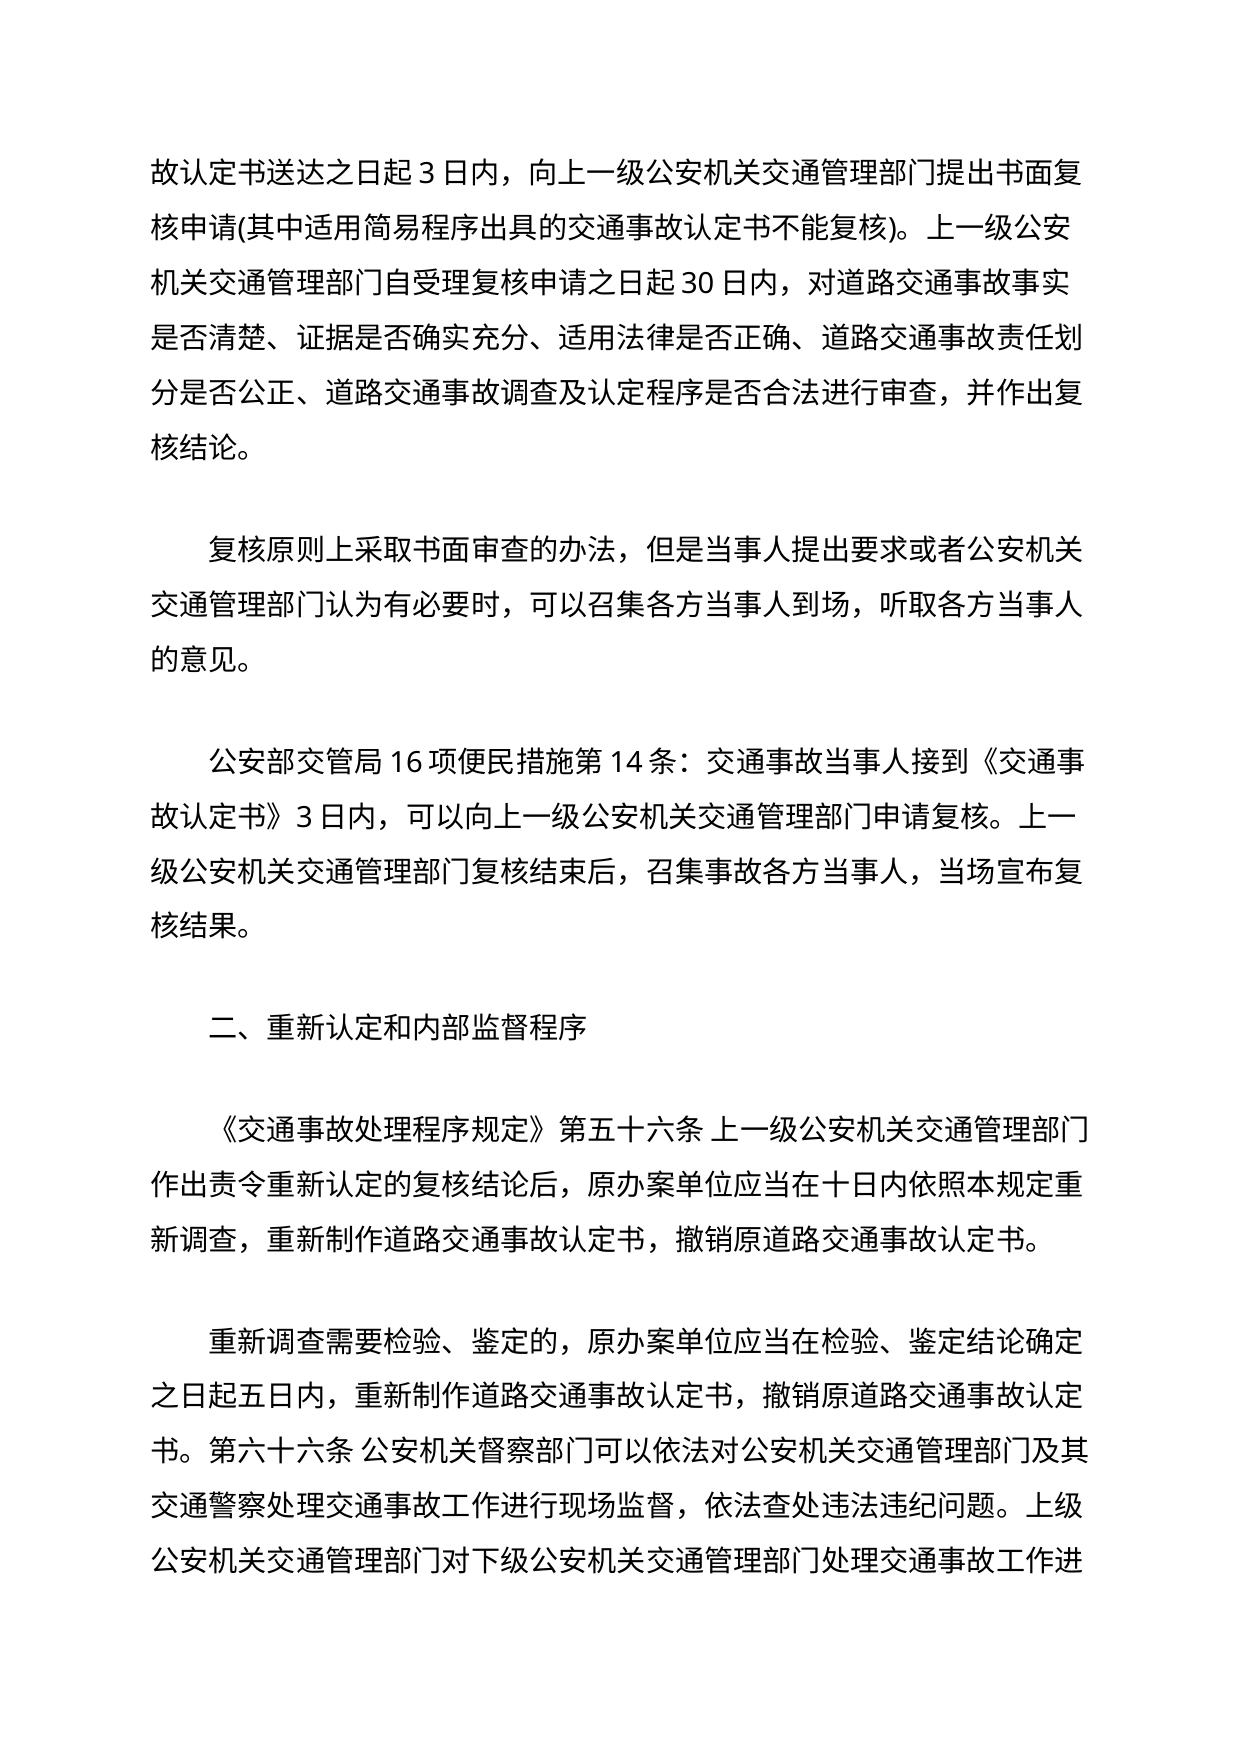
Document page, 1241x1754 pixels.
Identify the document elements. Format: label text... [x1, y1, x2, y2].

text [150, 150, 1090, 467]
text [150, 1318, 1090, 1580]
text 公安部交管局16项便民措施第14条：交通事故当事人接到《交通事故认定书》3日内，可以向上一级公安机关交通管理部门申请复核。上一级公安机关交通管理部门复核结束后，召集事故各方当事人，当场宣布复核结果。 [150, 738, 1090, 945]
text 二、重新认定和内部监督程序 [150, 1005, 1090, 1047]
text 复核原则上采取书面审查的办法，但是当事人提出要求或者公安机关交通管理部门认为有必要时，可以召集各方当事人到场，听取各方当事人的意见。 [150, 527, 1090, 679]
text 《交通事故处理程序规定》第五十六条 上一级公安机关交通管理部门作出责令重新认定的复核结论后，原办案单位应当在十日内依照本规定重新调查，重新制作道路交通事故认定书，撤销原道路交通事故认定书。 [150, 1107, 1090, 1259]
